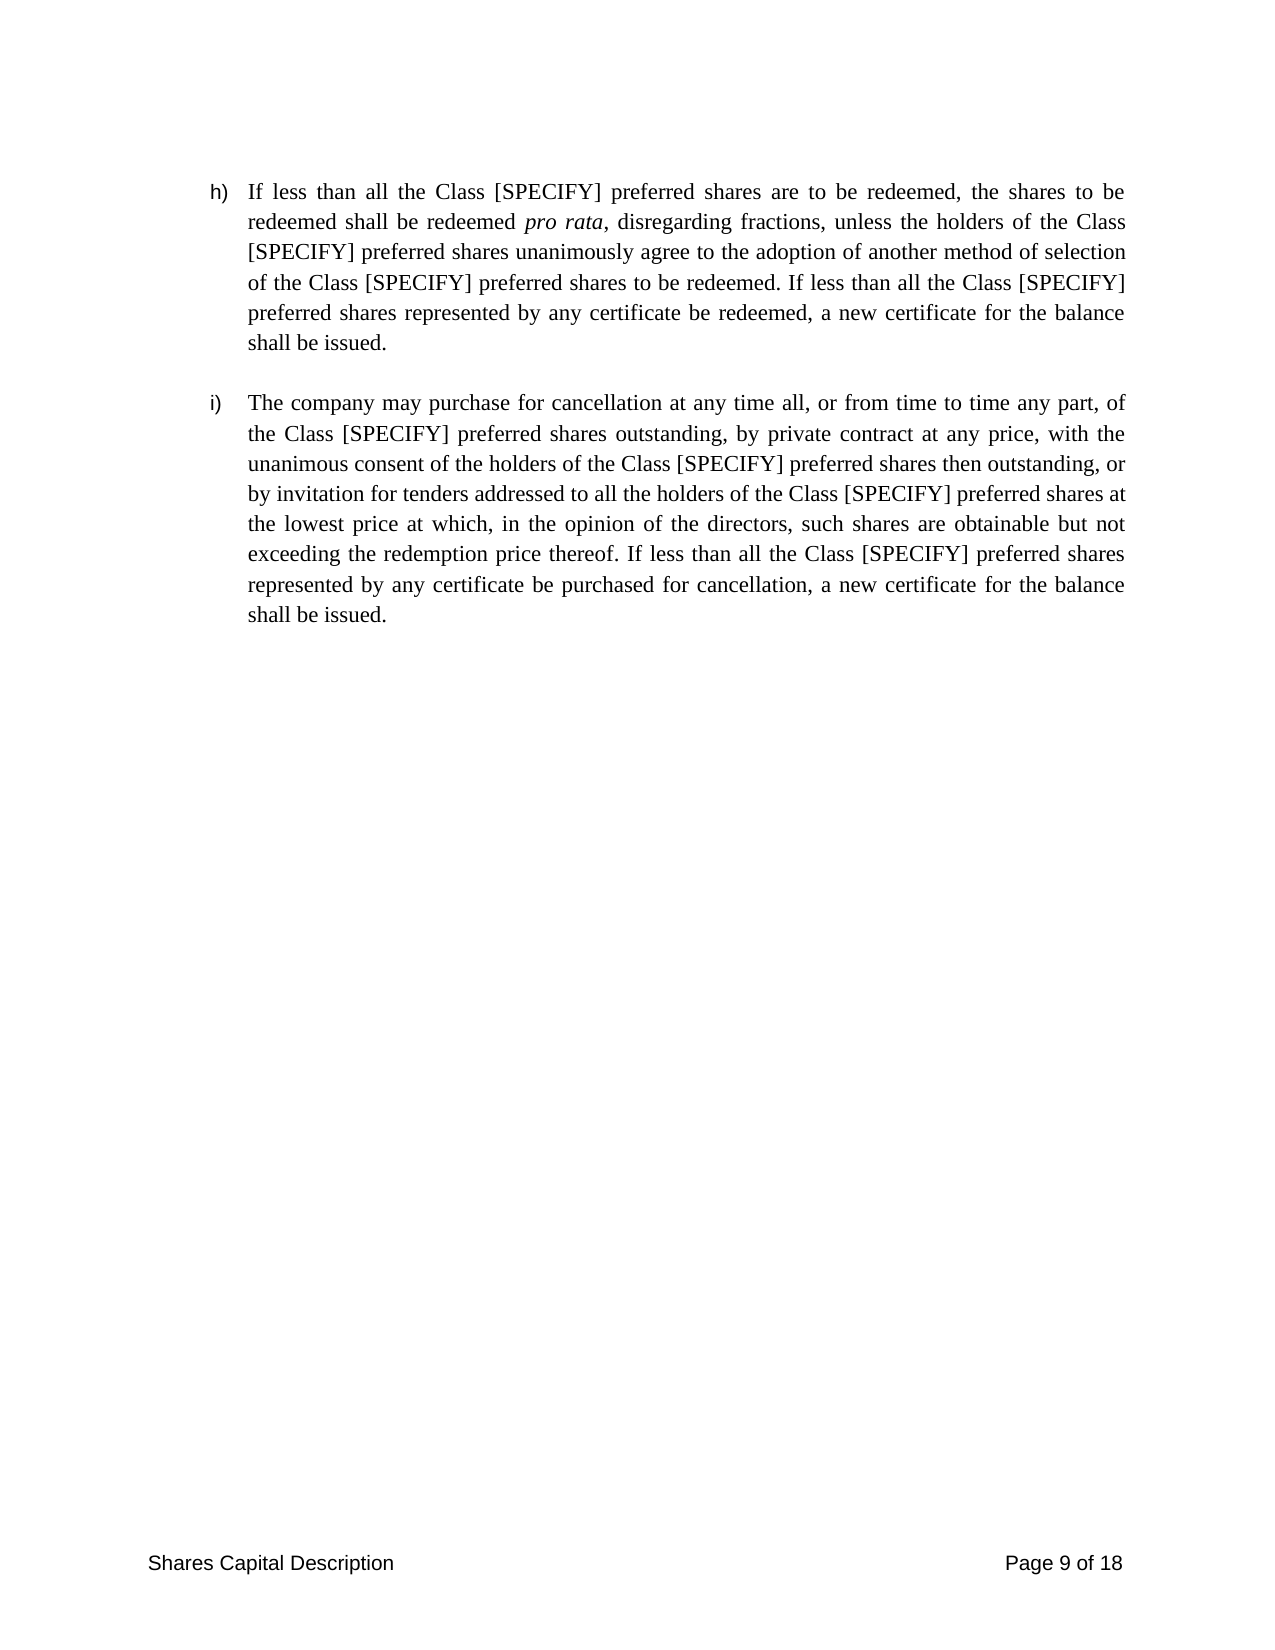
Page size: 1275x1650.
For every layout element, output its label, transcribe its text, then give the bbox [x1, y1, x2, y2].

list The company may purchase for cancellation at any time all, or from time to time any part, of the Class [SPECIFY] preferred shares outstanding, by private contract at any price, with the unanimous consent of the holders of the Class [SPECIFY] preferred shares then outstanding, or by invitation for tenders addressed to all the holders of the Class [SPECIFY] preferred shares at the lowest price at which, in the opinion of the directors, such shares are obtainable but not exceeding the redemption price thereof. If less than all the Class [SPECIFY] preferred shares represented by any certificate be purchased for cancellation, a new certificate for the balance shall be issued. [210, 389, 1127, 627]
list If less than all the Class [SPECIFY] preferred shares are to be redeemed, the shares to be redeemed shall be redeemed pro rata, disregarding fractions, unless the holders of the Class [SPECIFY] preferred shares unanimously agree to the adoption of another method of selection of the Class [SPECIFY] preferred shares to be redeemed. If less than all the Class [SPECIFY] preferred shares represented by any certificate be redeemed, a new certificate for the balance shall be issued. [210, 178, 1127, 355]
